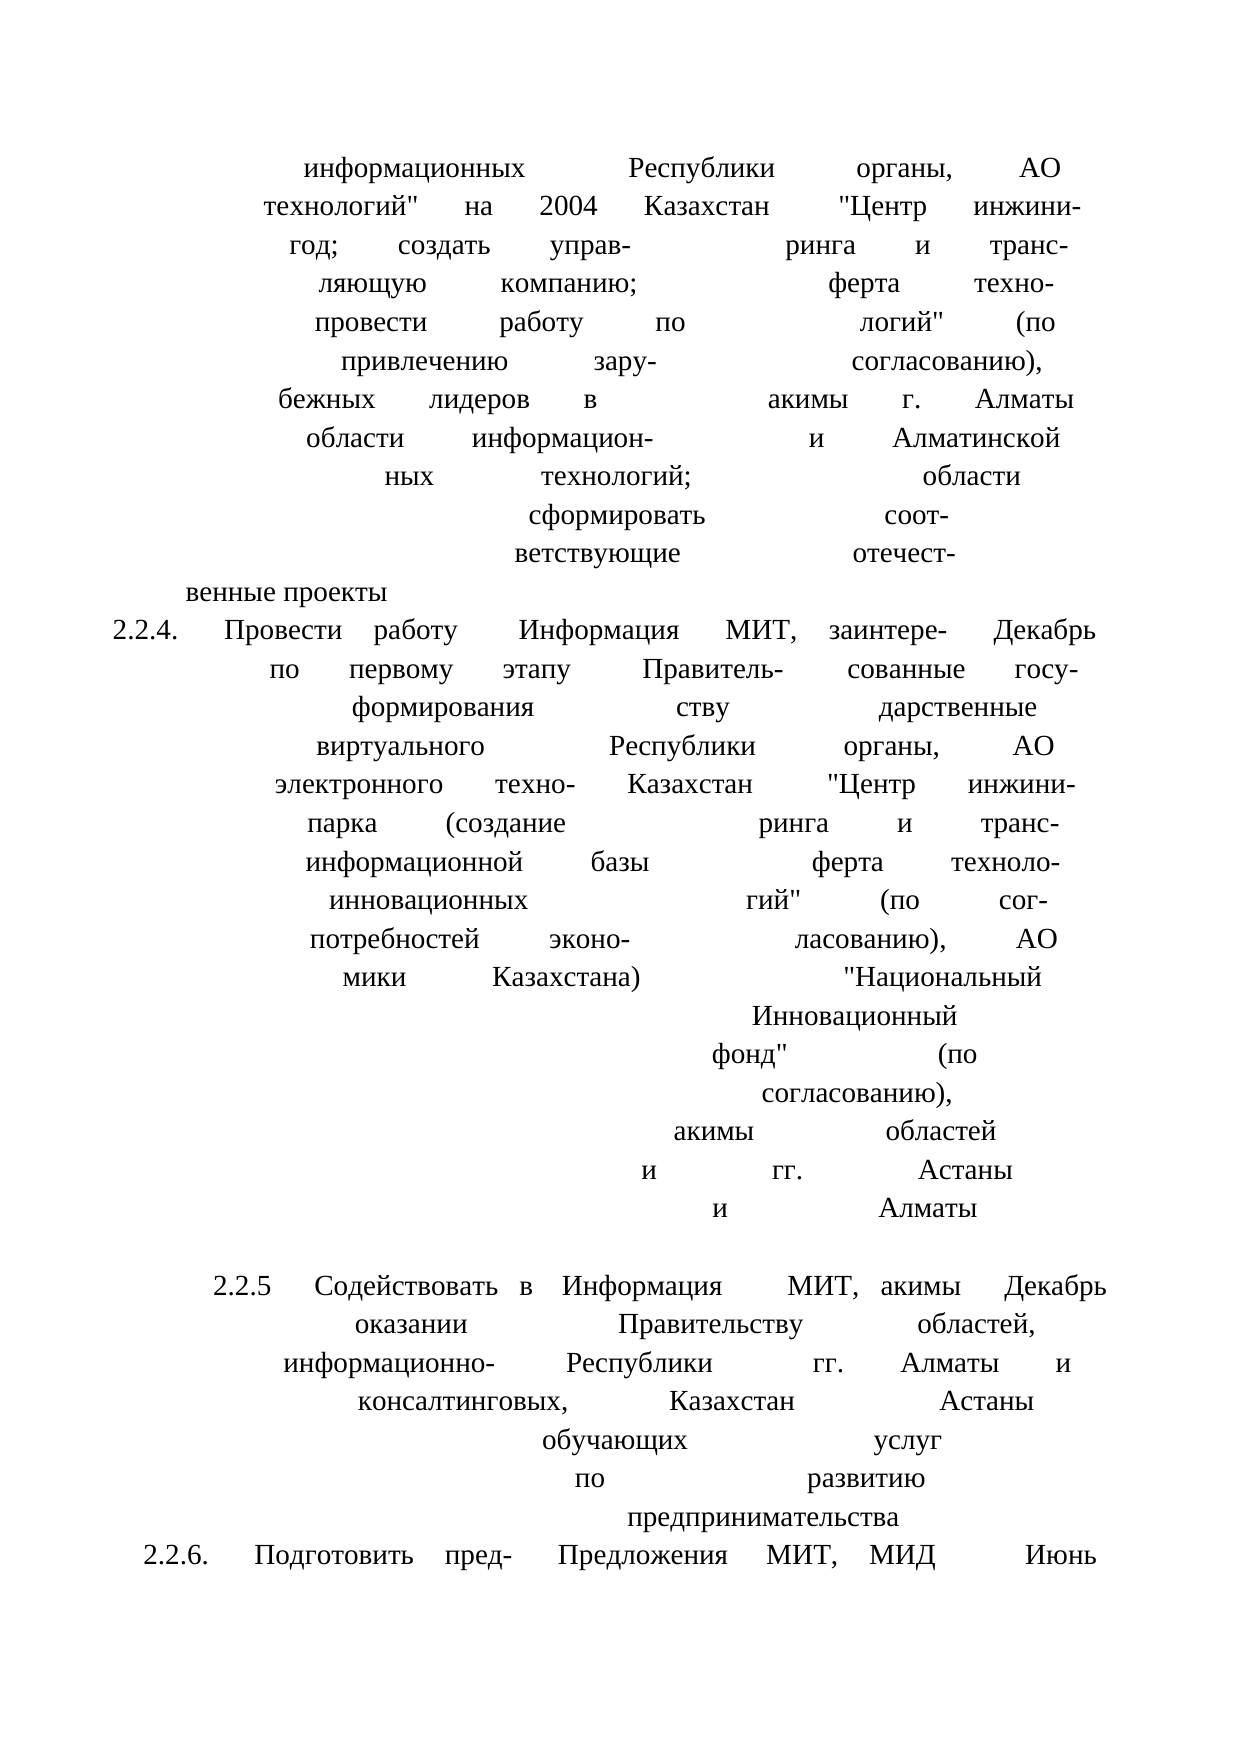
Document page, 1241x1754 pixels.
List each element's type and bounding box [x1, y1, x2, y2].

text [112, 612, 1128, 1571]
text [112, 150, 1128, 607]
